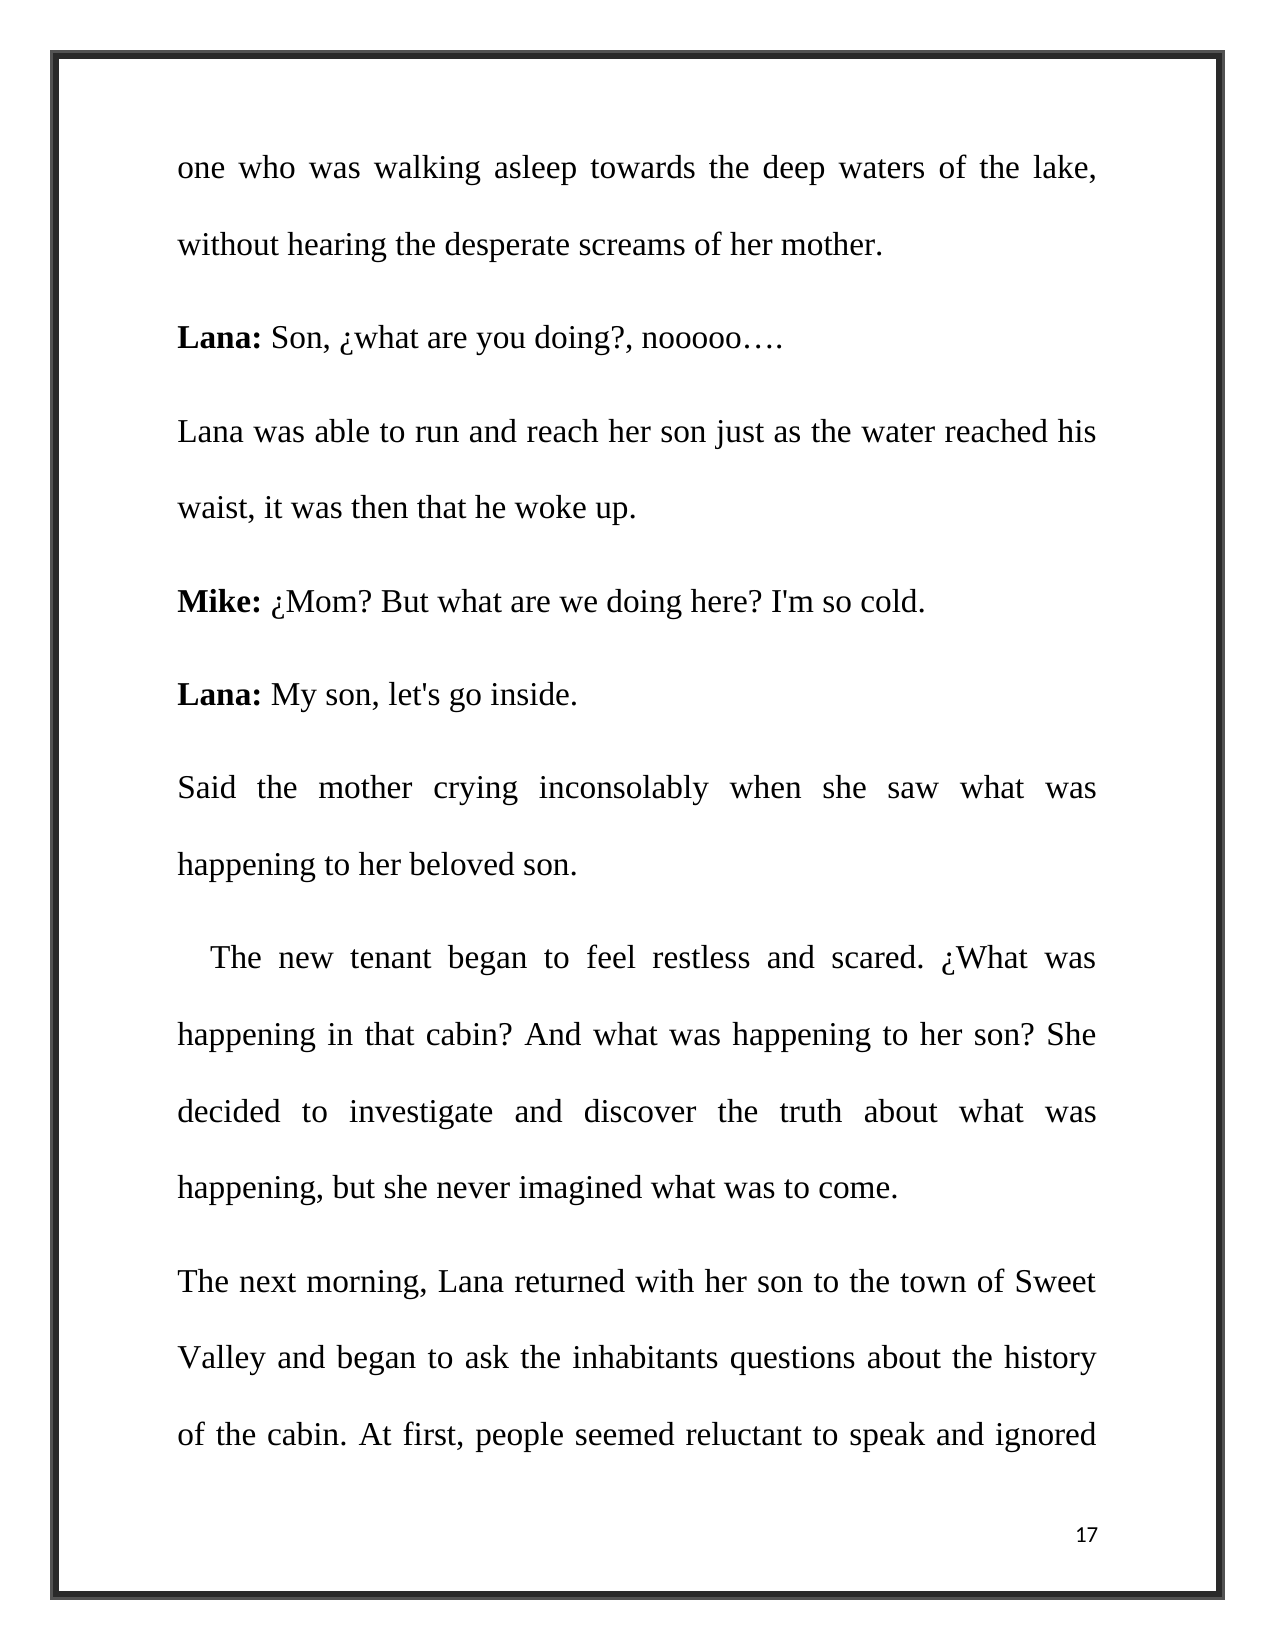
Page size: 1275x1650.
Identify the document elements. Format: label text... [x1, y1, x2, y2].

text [177, 1261, 1098, 1452]
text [177, 147, 1098, 262]
text Said the mother crying inconsolably when she saw what was happening to her beloved son. [177, 767, 1098, 882]
text The new tenant began to feel restless and scared. ¿What was happening in that cabin? And what was happening to her son? She decided to investigate and discover the truth about what was happening, but she never imagined what was to come. [177, 937, 1098, 1206]
text Mike: ¿Mom? But what are we doing here? I'm so cold. [177, 581, 1098, 619]
text Lana was able to run and reach her son just as the water reached his waist, it was then that he woke up. [177, 411, 1098, 526]
text Lana: Son, ¿what are you doing?, nooooo…. [177, 317, 1098, 356]
text Lana: My son, let's go inside. [177, 674, 1098, 712]
